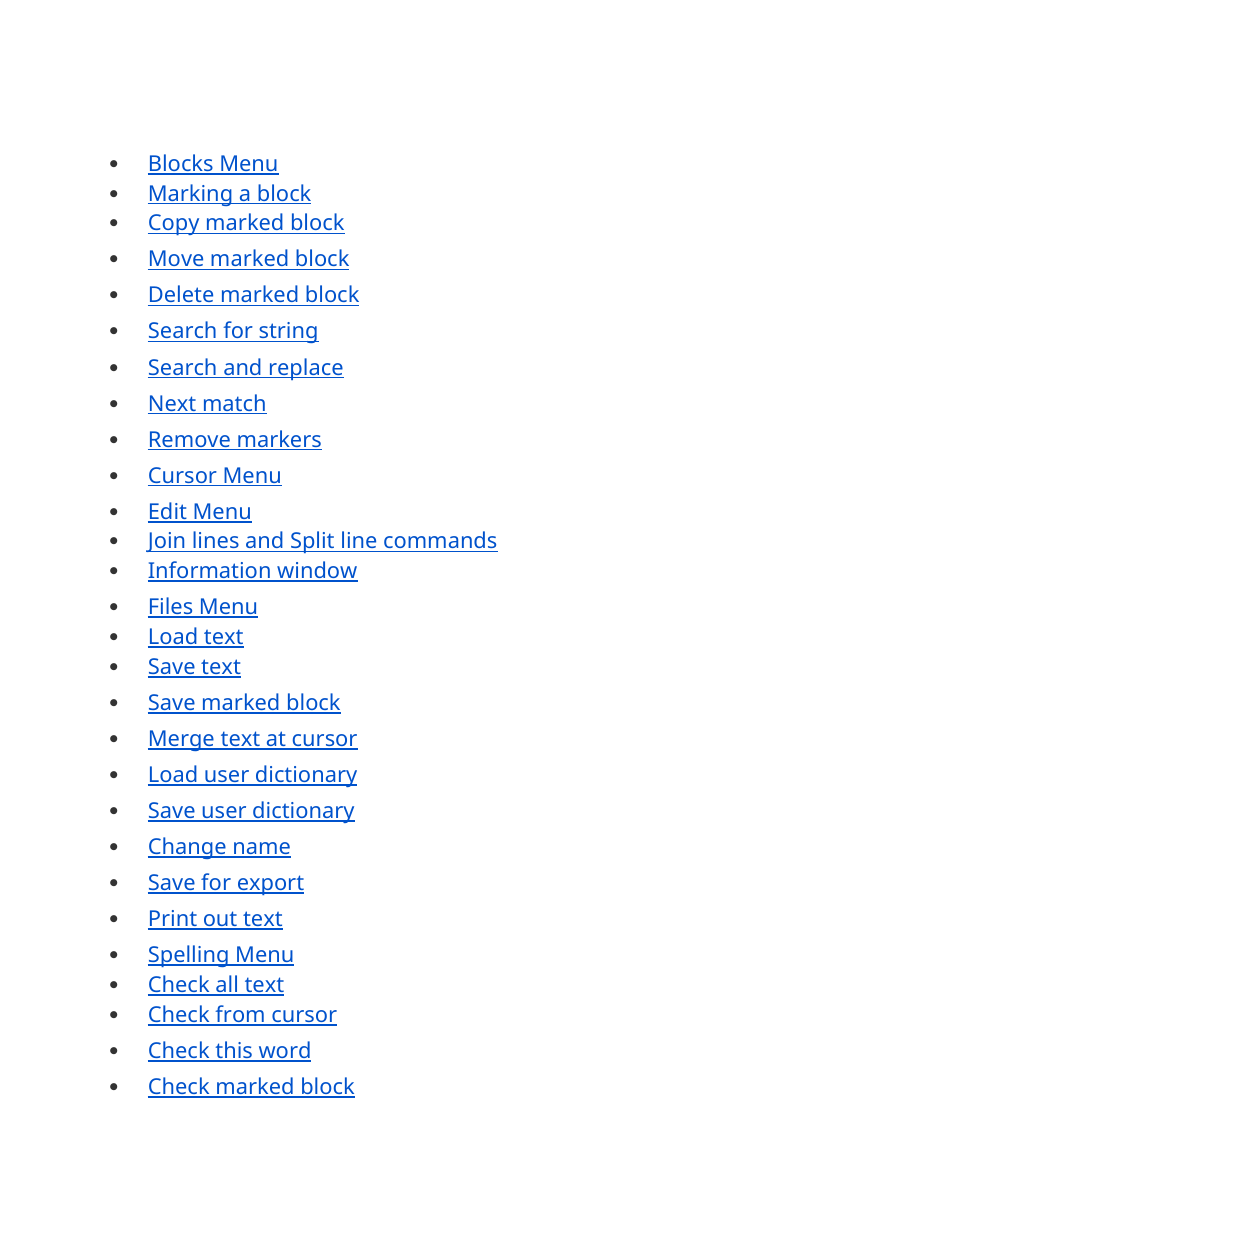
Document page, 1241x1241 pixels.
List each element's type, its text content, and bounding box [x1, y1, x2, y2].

list Remove markers [110, 423, 1092, 453]
list Spelling Menu [110, 939, 1092, 969]
list Save for export [110, 867, 1092, 897]
list Copy marked block [110, 207, 1092, 237]
list Check from cursor [110, 999, 1092, 1028]
list Move marked block [110, 243, 1092, 273]
list Join lines and Split line commands [110, 525, 1092, 555]
list Save marked block [110, 687, 1092, 717]
list Next match [110, 387, 1092, 417]
list Blocks Menu [110, 148, 1092, 177]
list Merge text at cursor [110, 723, 1092, 753]
list Marking a block [110, 177, 1092, 207]
list Save text [110, 651, 1092, 681]
list Check marked block [110, 1071, 1092, 1101]
list Delete marked block [110, 279, 1092, 309]
list Cursor Menu [110, 459, 1092, 489]
list Search for string [110, 315, 1092, 345]
list Load user dictionary [110, 759, 1092, 789]
list Information window [110, 555, 1092, 585]
list Edit Menu [110, 496, 1092, 525]
list Search and replace [110, 351, 1092, 381]
list Check this word [110, 1035, 1092, 1064]
list Print out text [110, 903, 1092, 933]
list Check all text [110, 969, 1092, 999]
list Change name [110, 831, 1092, 861]
list Files Menu [110, 591, 1092, 621]
list Load text [110, 621, 1092, 651]
list Save user dictionary [110, 795, 1092, 825]
